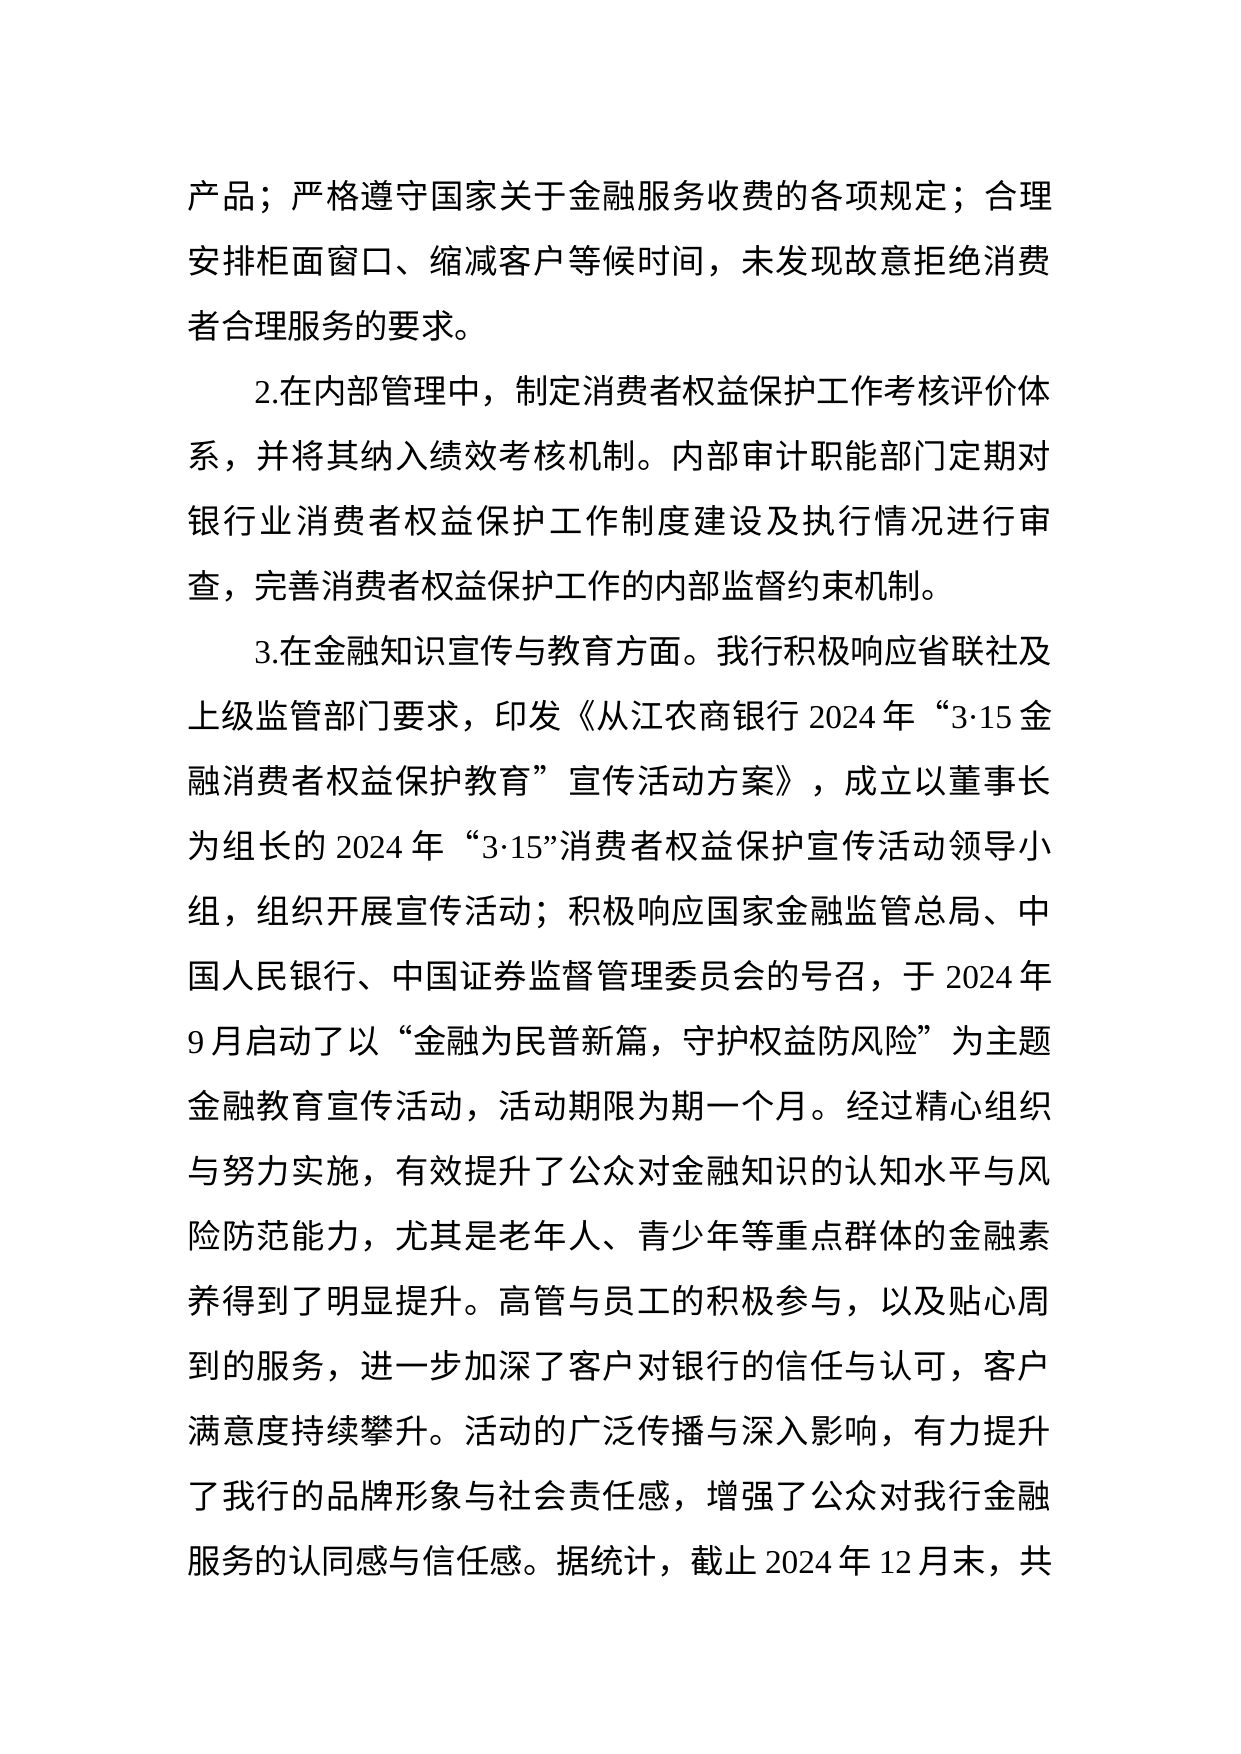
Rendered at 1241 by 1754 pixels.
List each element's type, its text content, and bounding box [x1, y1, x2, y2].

text 2.在内部管理中，制定消费者权益保护工作考核评价体系，并将其纳入绩效考核机制。内部审计职能部门定期对银行业消费者权益保护工作制度建设及执行情况进行审查，完善消费者权益保护工作的内部监督约束机制。 [187, 357, 1053, 617]
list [187, 162, 1053, 357]
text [187, 617, 1053, 1592]
